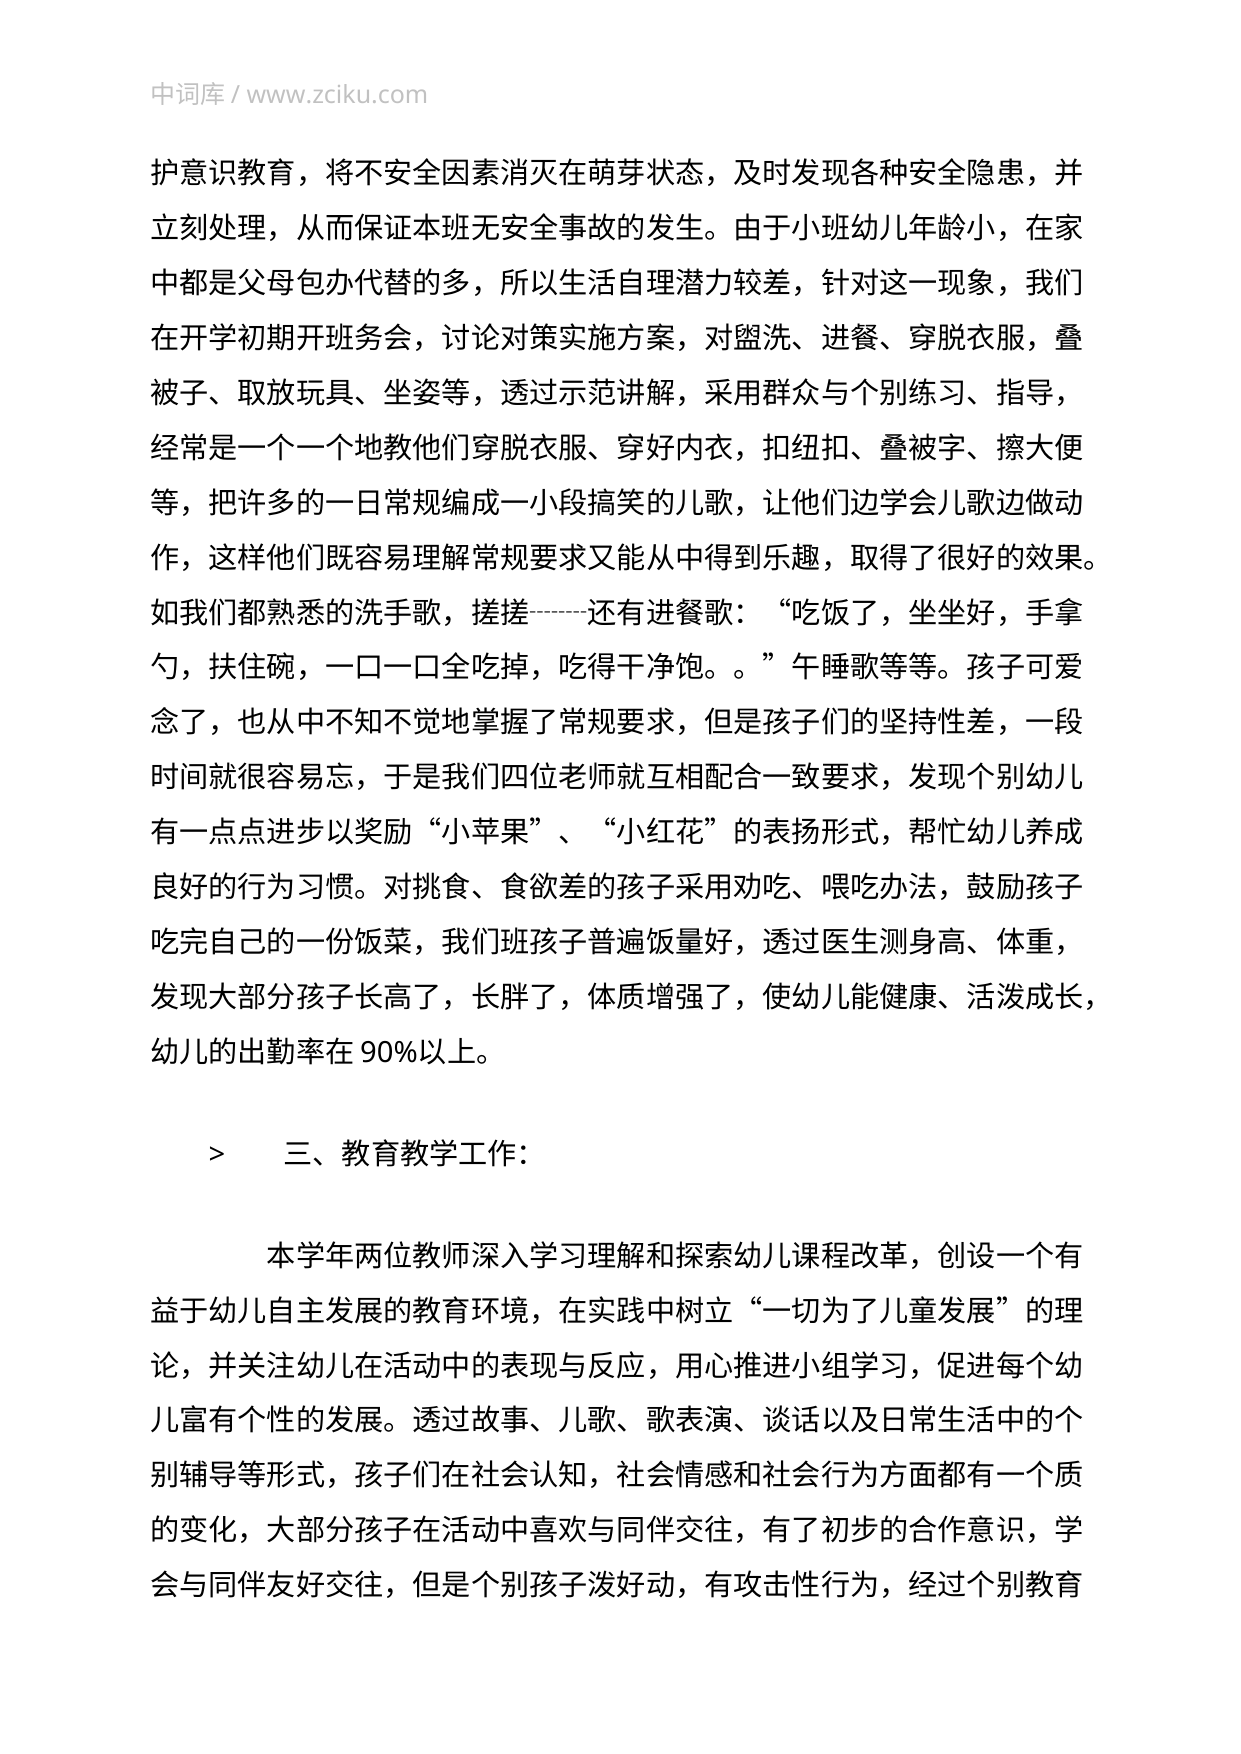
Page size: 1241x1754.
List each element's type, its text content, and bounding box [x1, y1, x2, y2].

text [150, 150, 1090, 1071]
text > 三、教育教学工作： [150, 1130, 1090, 1173]
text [150, 1232, 1090, 1604]
